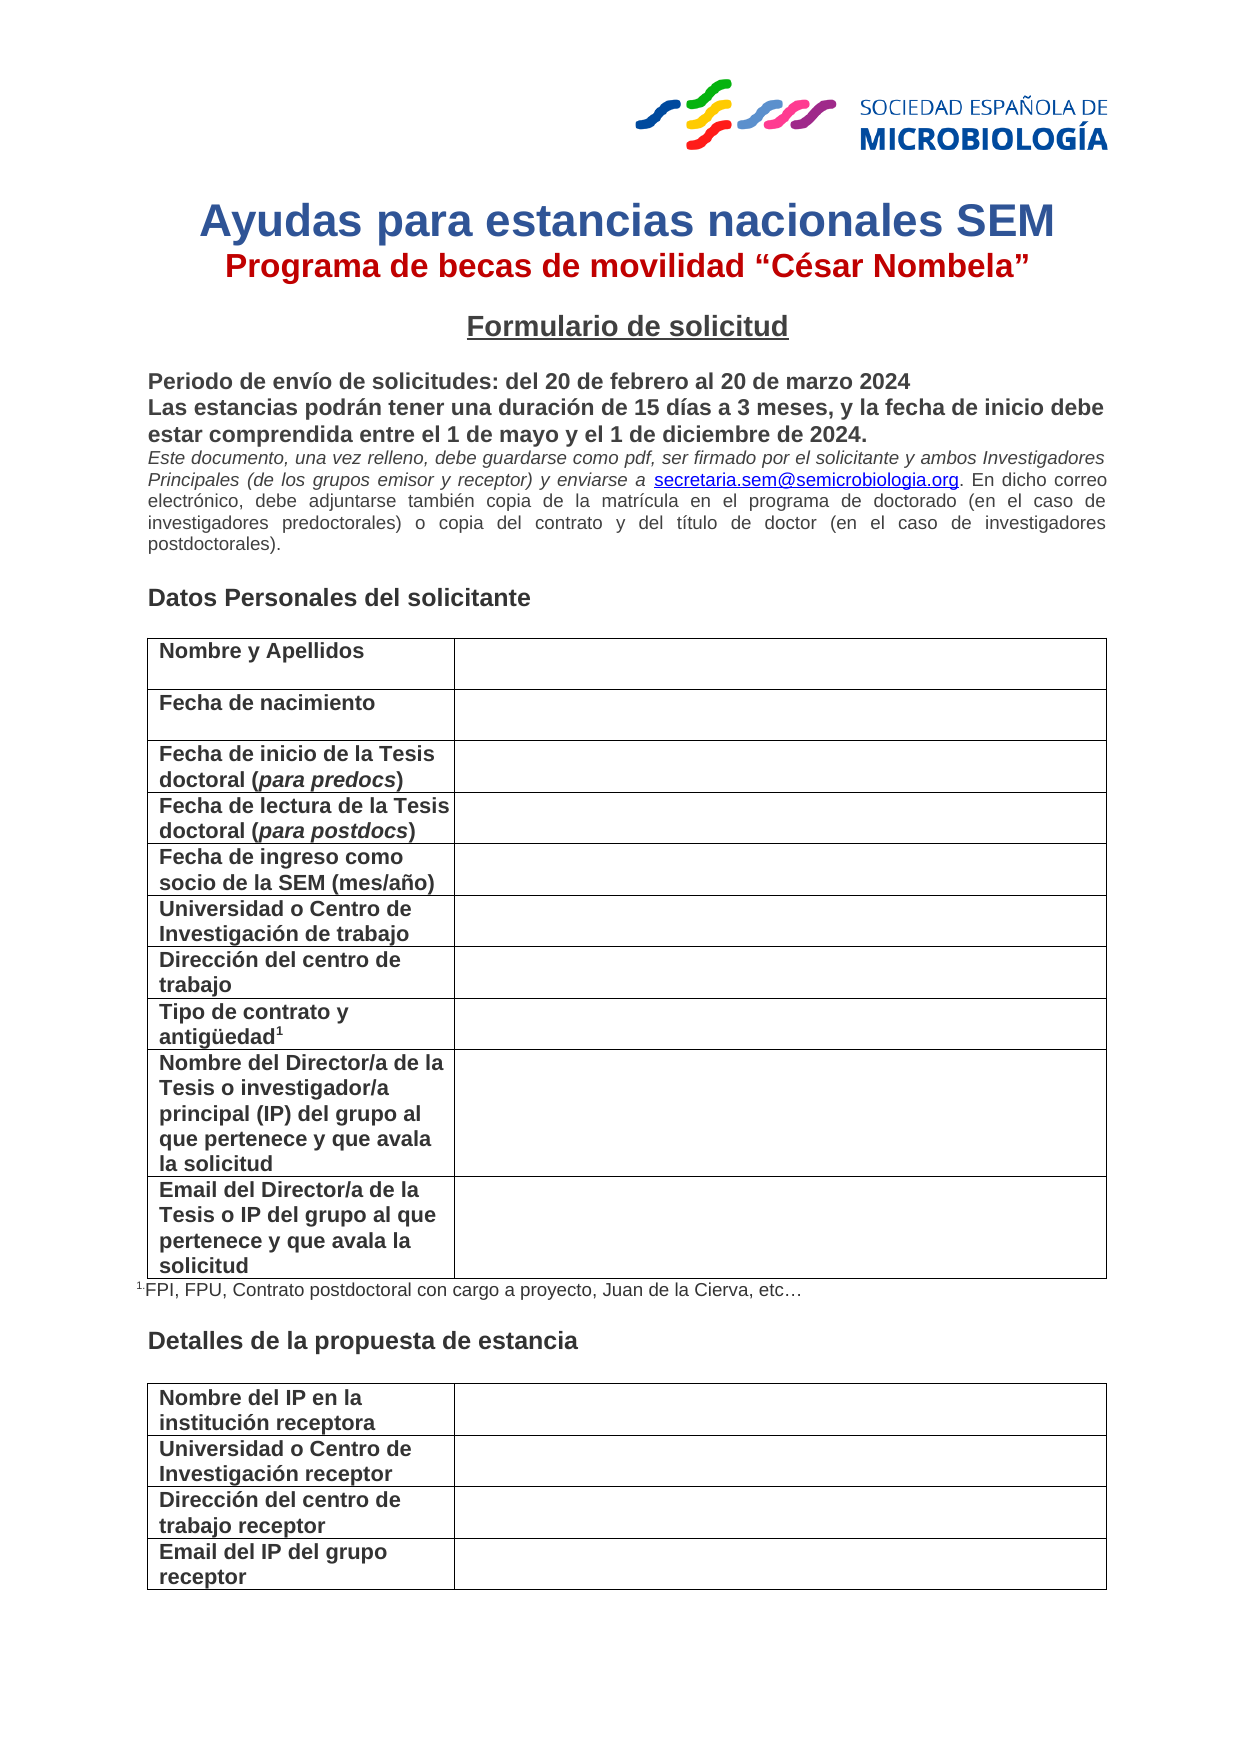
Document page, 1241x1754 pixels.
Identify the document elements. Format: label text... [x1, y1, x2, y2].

table_cell [455, 793, 1106, 843]
table_cell [455, 1487, 1106, 1538]
table_cell Email del IP del grupo receptor [148, 1539, 454, 1589]
table_cell Tipo de contrato y antigüedad1 [148, 999, 454, 1049]
table_cell Fecha de inicio de la Tesis doctoral (para predocs) [148, 741, 454, 792]
table_cell Fecha de lectura de la Tesis doctoral (para postdocs) [148, 793, 454, 843]
text Periodo de envío de solicitudes: del 20 de febrero al 20 de marzo 2024 [148, 368, 1107, 394]
table_cell Dirección del centro de trabajo [148, 947, 454, 998]
table_cell Universidad o Centro de Investigación receptor [148, 1436, 454, 1486]
table_cell Dirección del centro de trabajo receptor [148, 1487, 454, 1538]
table_cell Nombre del Director/a de la Tesis o investigador/a principal (IP) del grupo al que pertenece y que avala la solicitud [148, 1050, 454, 1176]
table_cell [455, 1436, 1106, 1486]
table_cell [455, 844, 1106, 895]
picture [635, 73, 1108, 150]
text Detalles de la propuesta de estancia [148, 1326, 1119, 1354]
table_cell Email del Director/a de la Tesis o IP del grupo al que pertenece y que avala la solicitud [148, 1177, 454, 1278]
table_header [455, 639, 1106, 689]
table_cell [455, 741, 1106, 792]
table_cell [455, 896, 1106, 946]
text Formulario de solicitud [148, 309, 1107, 343]
text Las estancias podrán tener una duración de 15 días a 3 meses, y la fecha de inicio debe estar comprendida entre el 1 de mayo y el 1 de diciembre de 2024. [148, 394, 1107, 447]
table_header Nombre y Apellidos [148, 639, 454, 689]
text Programa de becas de movilidad “César Nombela” [148, 246, 1107, 284]
table_header Nombre del IP en la institución receptora [148, 1384, 454, 1435]
text Este documento, una vez relleno, debe guardarse como pdf, ser firmado por el solicitante y ambos Investigadores Principales (de los grupos emisor y receptor) y enviarse a secretaria.sem@semicrobiologia.org. En dicho correo electrónico, debe adjuntarse también copia de la matrícula en el programa de doctorado (en el caso de investigadores predoctorales) o copia del contrato y del título de doctor (en el caso de investigadores postdoctorales). [148, 447, 1107, 555]
table_cell [455, 947, 1106, 998]
table_cell [455, 1539, 1106, 1589]
table_cell Universidad o Centro de Investigación de trabajo [148, 896, 454, 946]
table_cell [455, 999, 1106, 1049]
text Datos Personales del solicitante [148, 583, 1107, 612]
table_cell [455, 690, 1106, 740]
text Ayudas para estancias nacionales SEM [148, 193, 1107, 246]
table_cell [455, 1050, 1106, 1176]
table_cell [455, 1177, 1106, 1278]
table_header [455, 1384, 1106, 1435]
table_cell Fecha de nacimiento [148, 690, 454, 740]
text 1.FPI, FPU, Contrato postdoctoral con cargo a proyecto, Juan de la Cierva, etc… [136, 1279, 1119, 1301]
table_cell Fecha de ingreso como socio de la SEM (mes/año) [148, 844, 454, 895]
